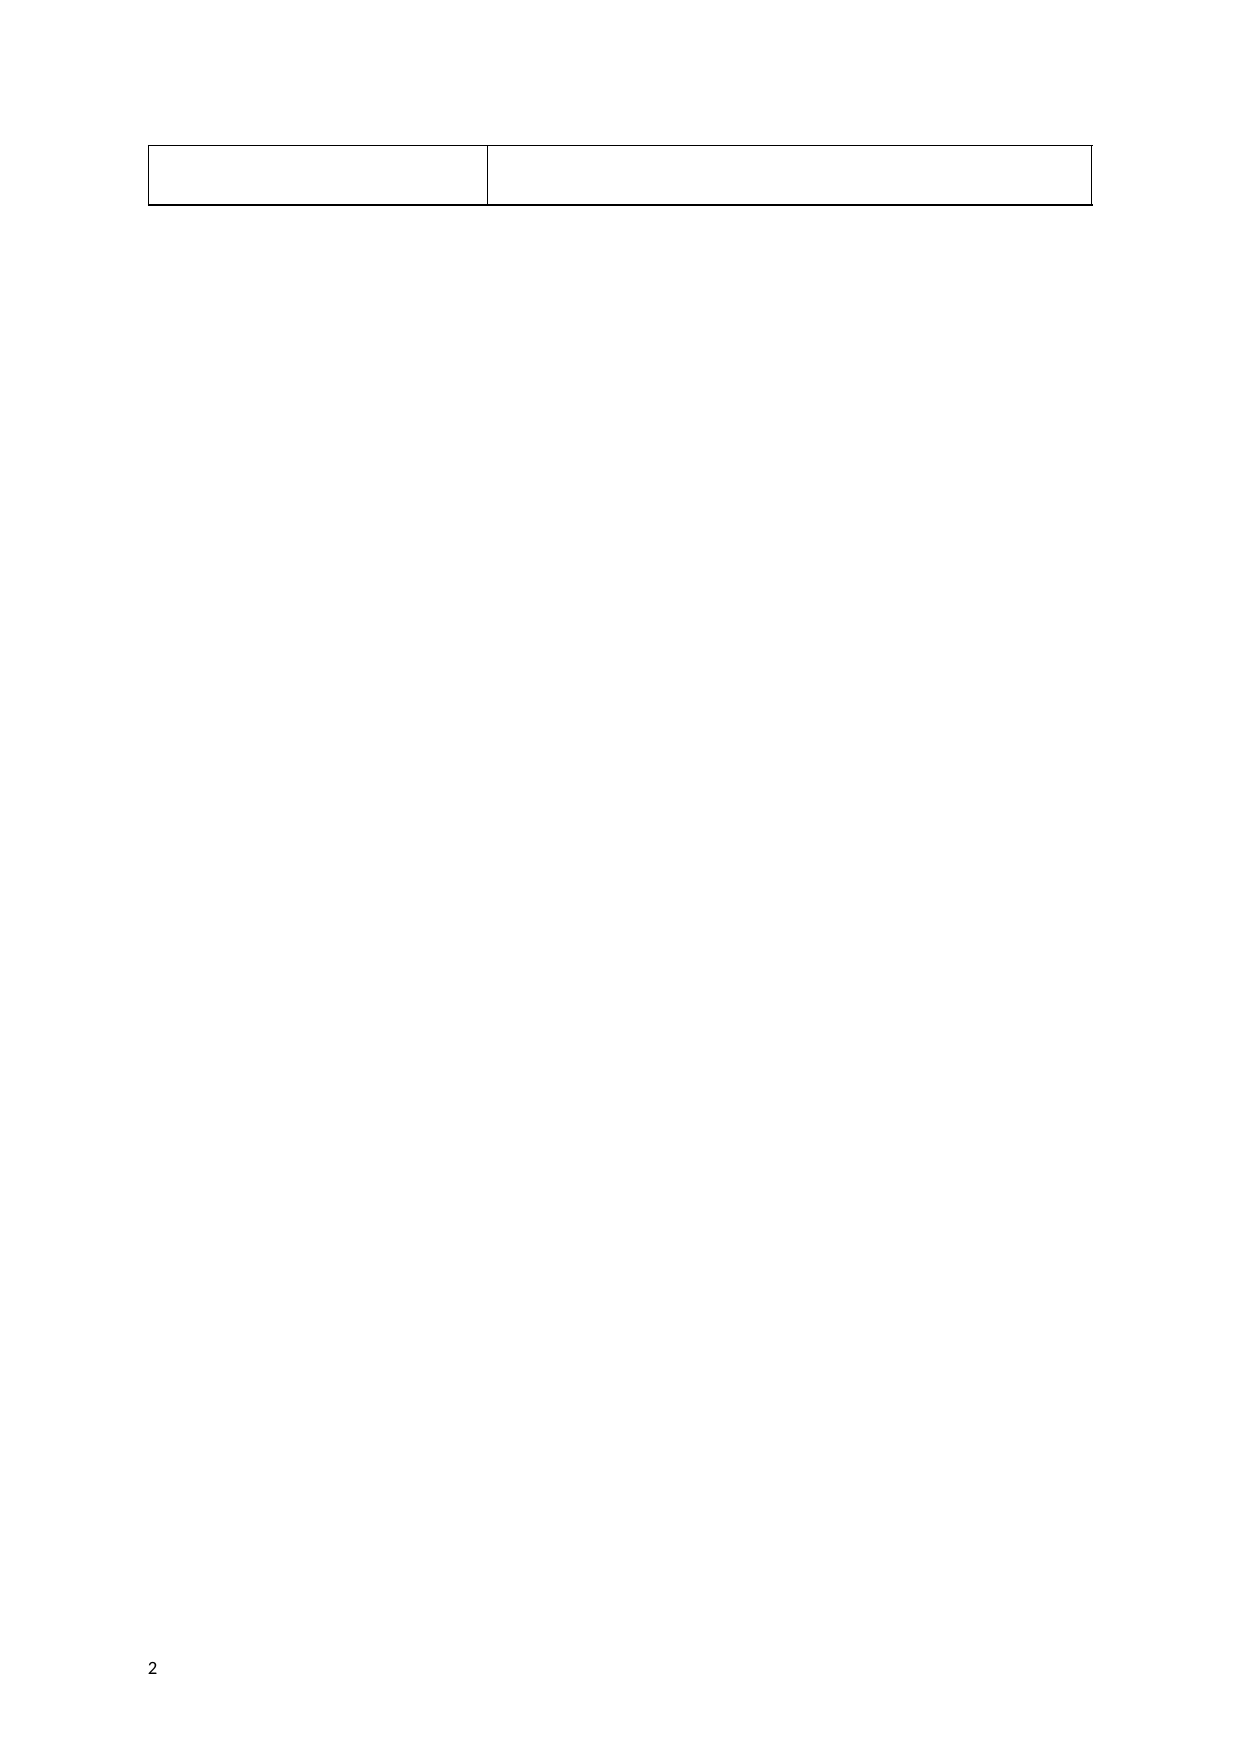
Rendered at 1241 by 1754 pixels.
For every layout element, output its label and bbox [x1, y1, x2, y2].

table_cell [149, 146, 487, 204]
table_cell [488, 146, 1091, 204]
